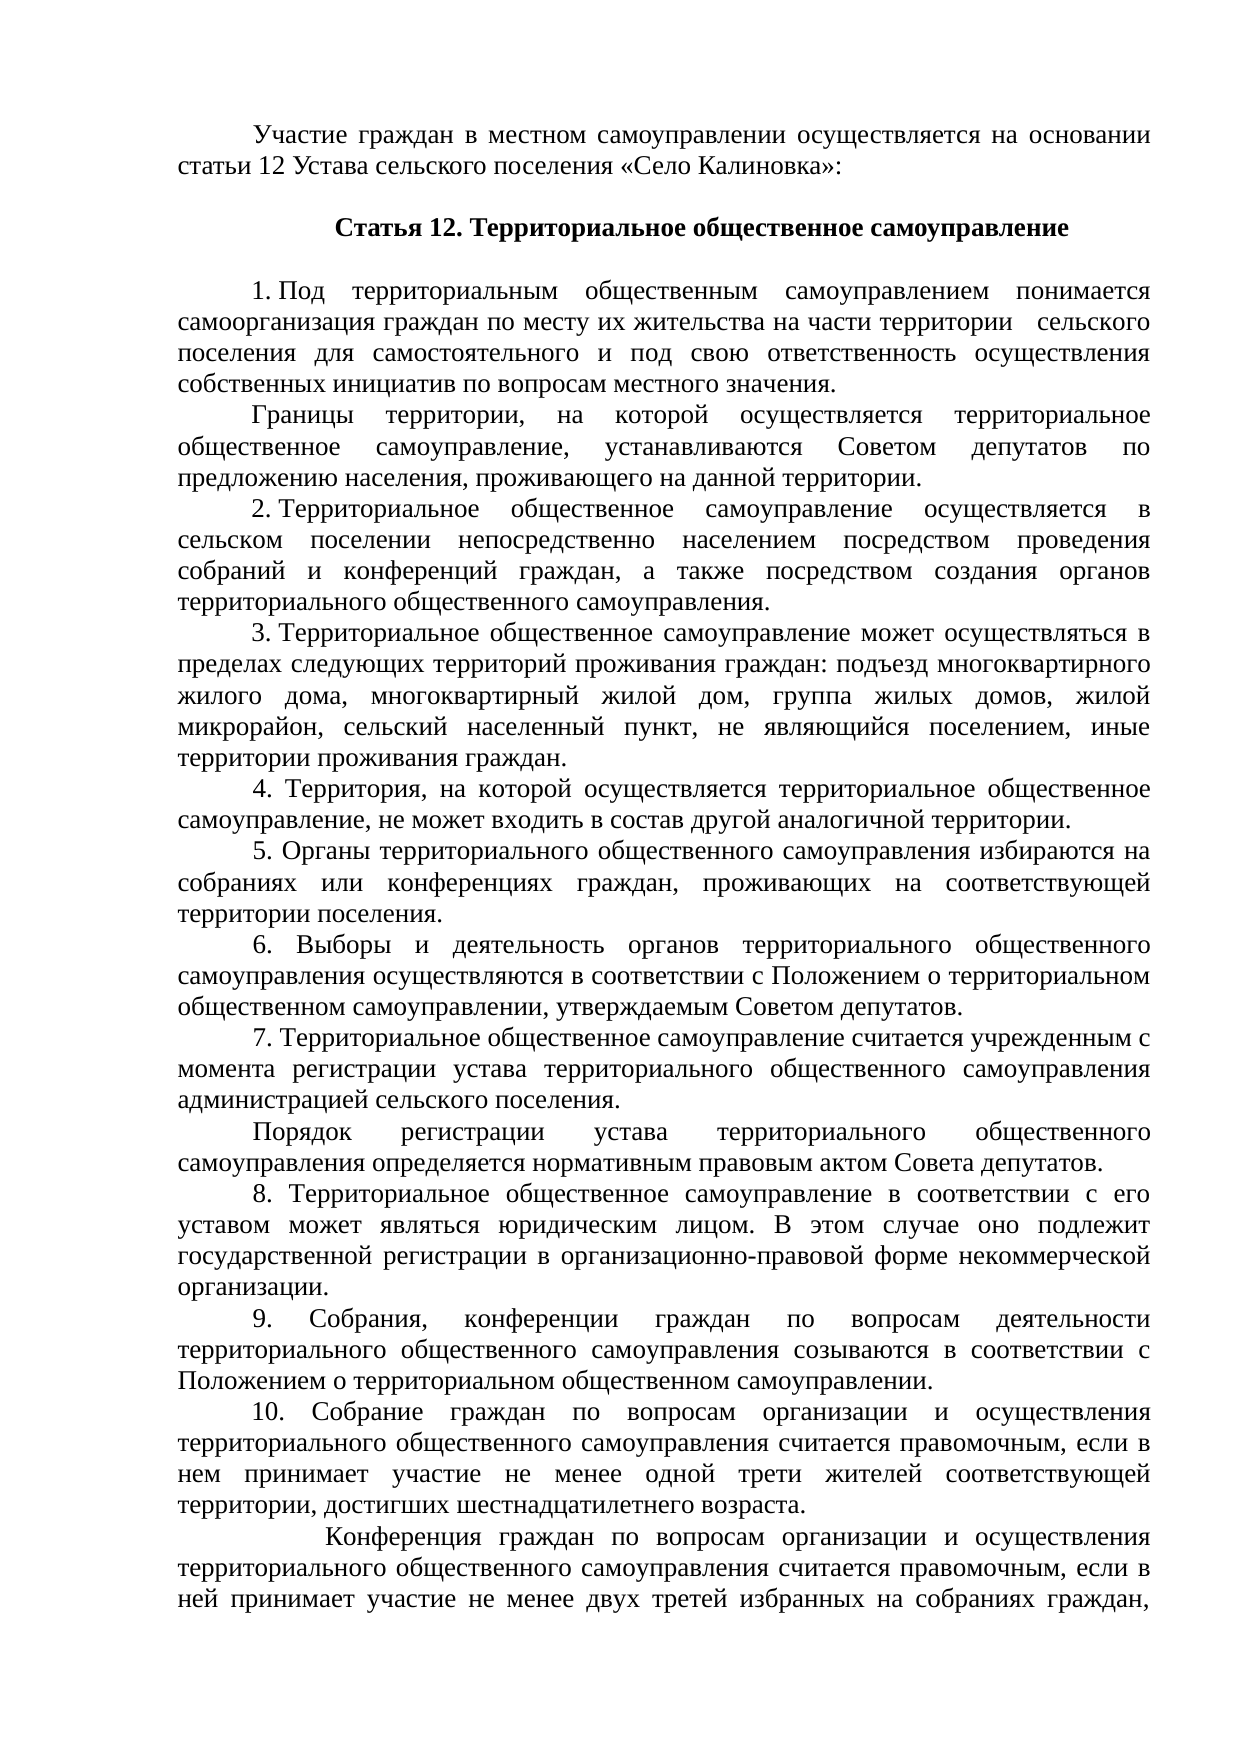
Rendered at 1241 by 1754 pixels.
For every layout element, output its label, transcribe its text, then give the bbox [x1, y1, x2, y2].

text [177, 1520, 1152, 1613]
text 7. Территориальное общественное самоуправление считается учрежденным с момента регистрации устава территориального общественного самоуправления администрацией сельского поселения. [177, 1021, 1152, 1115]
text 9. Собрания, конференции граждан по вопросам деятельности территориального общественного самоуправления созываются в соответствии с Положением о территориальном общественном самоуправлении. [177, 1302, 1152, 1395]
text 3. Территориальное общественное самоуправление может осуществляться в пределах следующих территорий проживания граждан: подъезд многоквартирного жилого дома, многоквартирный жилой дом, группа жилых домов, жилой микрорайон, сельский населенный пункт, не являющийся поселением, иные территории проживания граждан. [177, 616, 1152, 772]
text 1. Под территориальным общественным самоуправлением понимается самоорганизация граждан по месту их жительства на части территории сельского поселения для самостоятельного и под свою ответственность осуществления собственных инициатив по вопросам местного значения. [177, 274, 1152, 398]
text 8. Территориальное общественное самоуправление в соответствии с его уставом может являться юридическим лицом. В этом случае оно подлежит государственной регистрации в организационно-правовой форме некоммерческой организации. [177, 1177, 1152, 1302]
text Порядок регистрации устава территориального общественного самоуправления определяется нормативным правовым актом Совета депутатов. [177, 1115, 1152, 1177]
text 6. Выборы и деятельность органов территориального общественного самоуправления осуществляются в соответствии с Положением о территориальном общественном самоуправлении, утверждаемым Советом депутатов. [177, 928, 1152, 1021]
text Участие граждан в местном самоуправлении осуществляется на основании статьи 12 Устава сельского поселения «Село Калиновка»: [177, 118, 1152, 180]
text 10. Собрание граждан по вопросам организации и осуществления территориального общественного самоуправления считается правомочным, если в нем принимает участие не менее одной трети жителей соответствующей территории, достигших шестнадцатилетнего возраста. [177, 1395, 1152, 1520]
text 4. Территория, на которой осуществляется территориальное общественное самоуправление, не может входить в состав другой аналогичной территории. [177, 772, 1152, 834]
text Статья 12. Территориальное общественное самоуправление [177, 212, 1152, 243]
text 5. Органы территориального общественного самоуправления избираются на собраниях или конференциях граждан, проживающих на соответствующей территории поселения. [177, 834, 1152, 928]
text 2. Территориальное общественное самоуправление осуществляется в сельском поселении непосредственно населением посредством проведения собраний и конференций граждан, а также посредством создания органов территориального общественного самоуправления. [177, 492, 1152, 616]
text Границы территории, на которой осуществляется территориальное общественное самоуправление, устанавливаются Советом депутатов по предложению населения, проживающего на данной территории. [177, 398, 1152, 492]
